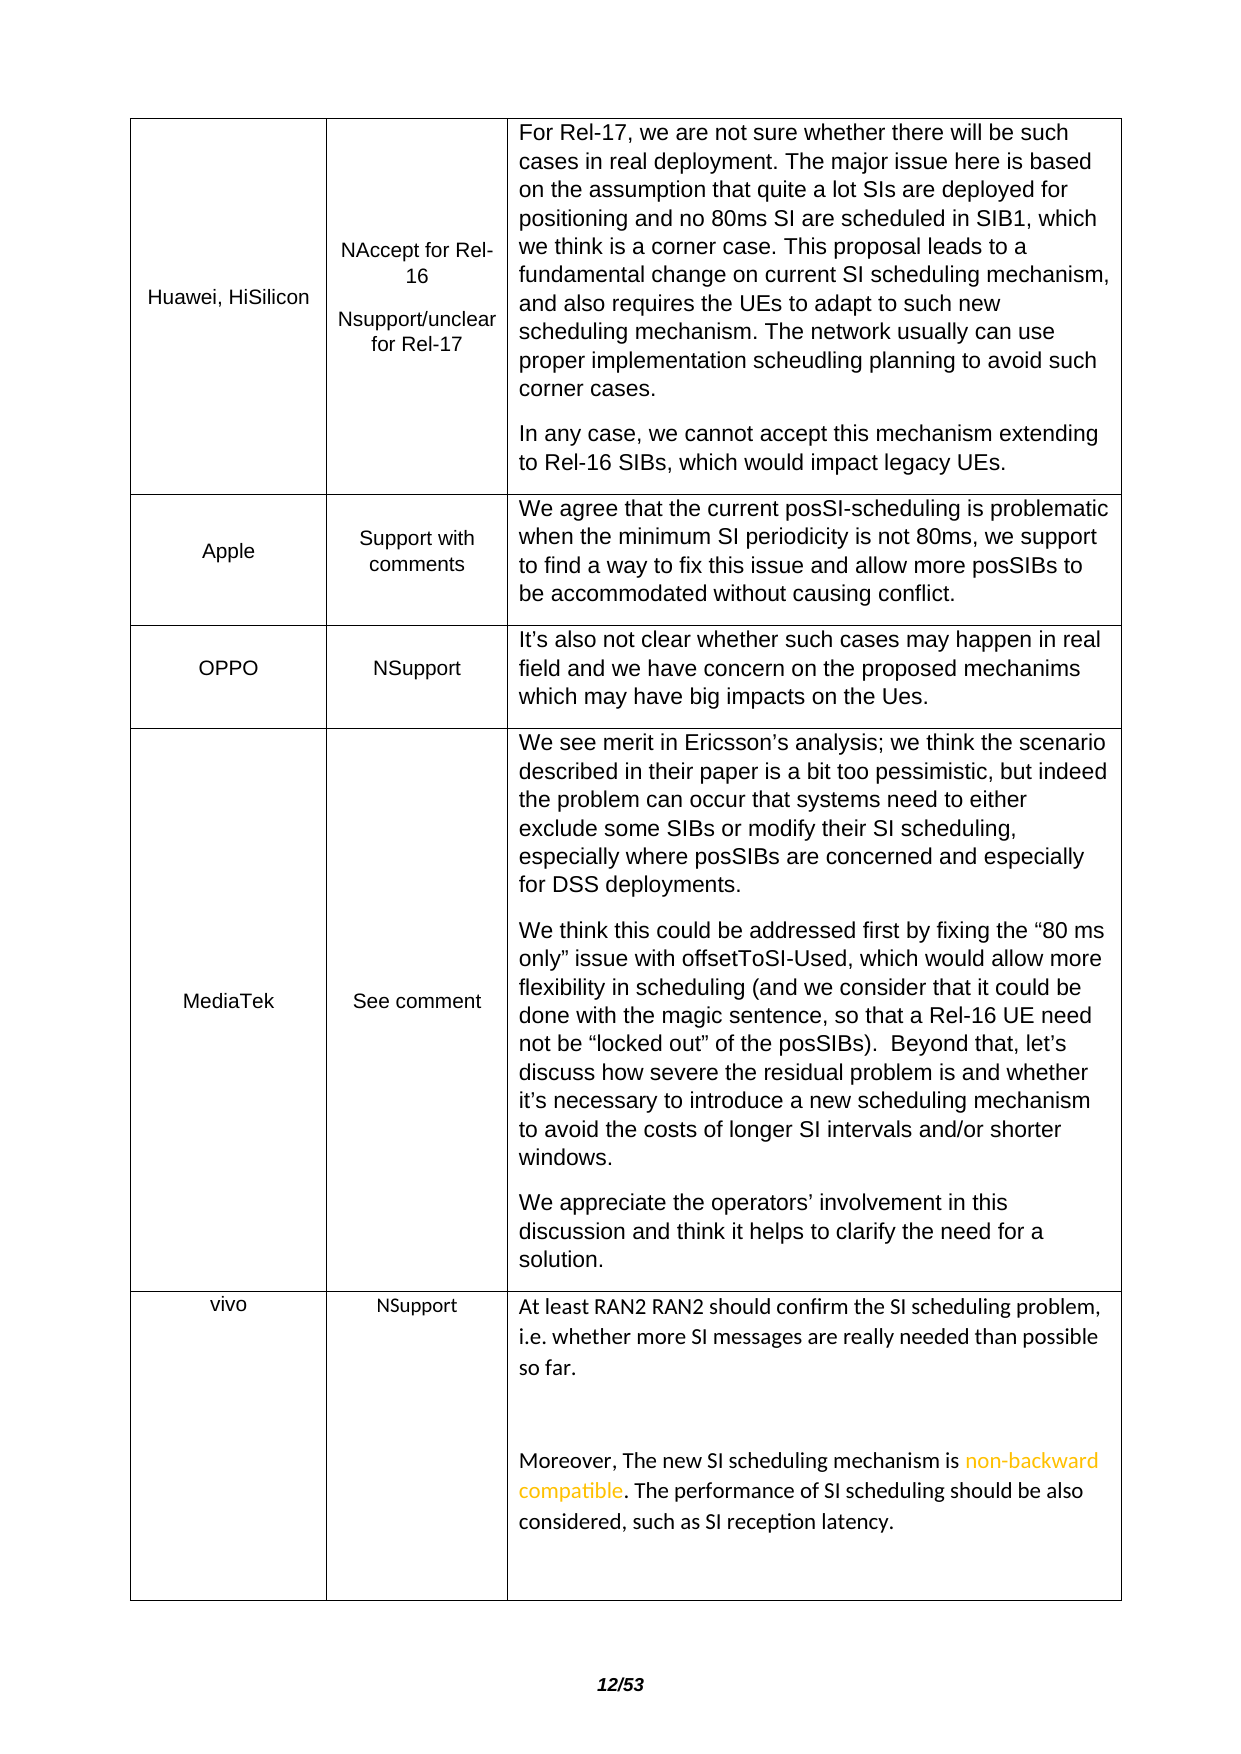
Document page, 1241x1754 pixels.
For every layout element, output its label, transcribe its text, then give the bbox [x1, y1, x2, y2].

table_cell NAccept for Rel-16 Nsupport/unclear for Rel-17 [327, 119, 507, 494]
table_cell vivo [131, 1292, 326, 1600]
table_cell NSupport [327, 626, 507, 728]
table_cell For Rel-17, we are not sure whether there will be such cases in real deployment. The major issue here is based on the assumption that quite a lot SIs are deployed for positioning and no 80ms SI are scheduled in SIB1, which we think is a corner case. This proposal leads to a fundamental change on current SI scheduling mechanism, and also requires the UEs to adapt to such new scheduling mechanism. The network usually can use proper implementation scheudling planning to avoid such corner cases. In any case, we cannot accept this mechanism extending to Rel-16 SIBs, which would impact legacy UEs. [508, 119, 1121, 494]
table_cell We agree that the current posSI-scheduling is problematic when the minimum SI periodicity is not 80ms, we support to find a way to fix this issue and allow more posSIBs to be accommodated without causing conflict. [508, 495, 1121, 625]
table_cell It’s also not clear whether such cases may happen in real field and we have concern on the proposed mechanims which may have big impacts on the Ues. [508, 626, 1121, 728]
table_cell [508, 1292, 1121, 1600]
table_cell Huawei, HiSilicon [131, 119, 326, 494]
table_cell We see merit in Ericsson’s analysis; we think the scenario described in their paper is a bit too pessimistic, but indeed the problem can occur that systems need to either exclude some SIBs or modify their SI scheduling, especially where posSIBs are concerned and especially for DSS deployments. We think this could be addressed first by fixing the “80 ms only” issue with offsetToSI-Used, which would allow more flexibility in scheduling (and we consider that it could be done with the magic sentence, so that a Rel-16 UE need not be “locked out” of the posSIBs). Beyond that, let’s discuss how severe the residual problem is and whether it’s necessary to introduce a new scheduling mechanism to avoid the costs of longer SI intervals and/or shorter windows. We appreciate the operators’ involvement in this discussion and think it helps to clarify the need for a solution. [508, 729, 1121, 1291]
table_cell NSupport [327, 1292, 507, 1600]
table_cell See comment [327, 729, 507, 1291]
table_cell MediaTek [131, 729, 326, 1291]
table_cell OPPO [131, 626, 326, 728]
table_cell Support with comments [327, 495, 507, 625]
table_cell Apple [131, 495, 326, 625]
